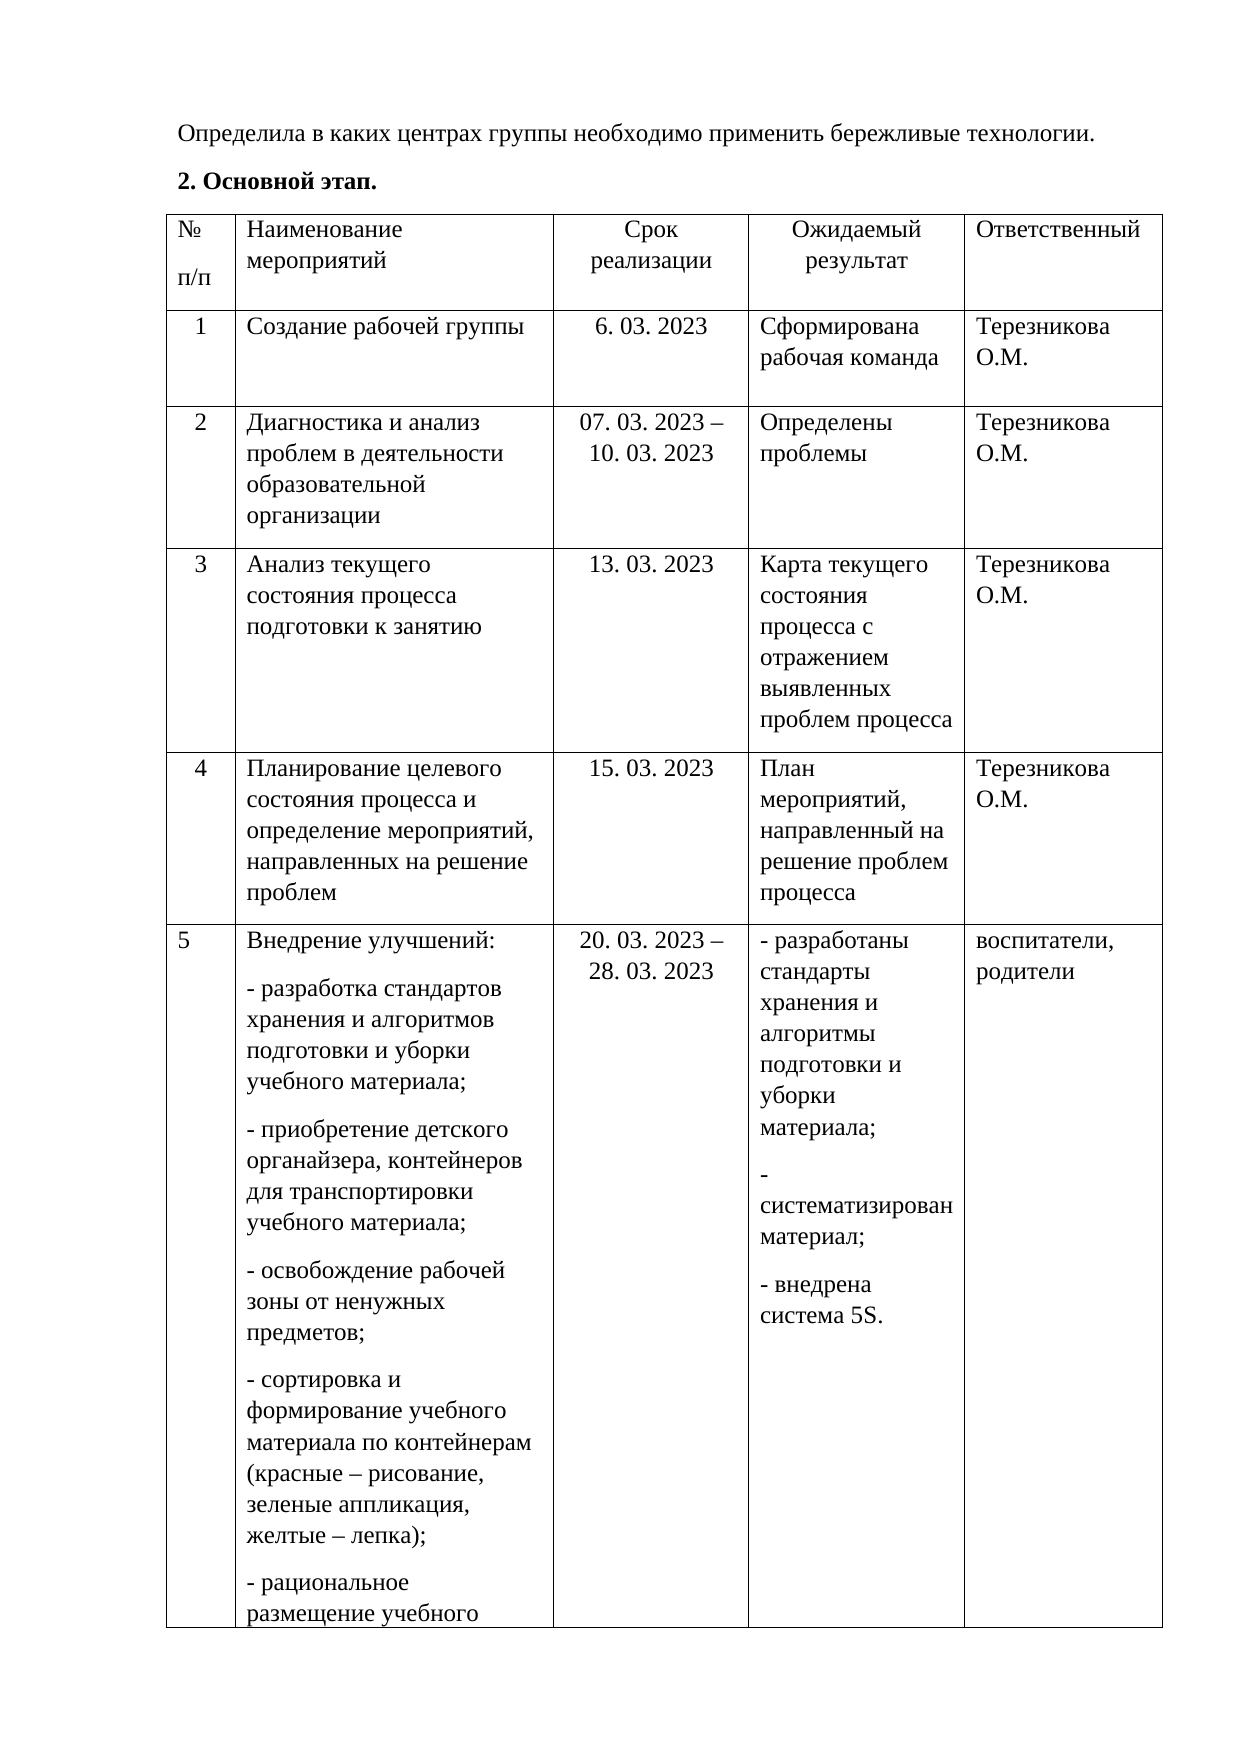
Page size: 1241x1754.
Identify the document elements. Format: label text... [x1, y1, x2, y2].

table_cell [236, 925, 553, 1627]
table_cell Карта текущего состояния процесса с отражением выявленных проблем процесса [749, 549, 964, 752]
table_cell Планирование целевого состояния процесса и определение мероприятий, направленных на решение проблем [236, 753, 553, 924]
table_cell 13. 03. 2023 [554, 549, 748, 752]
table_cell 07. 03. 2023 – 10. 03. 2023 [554, 407, 748, 548]
table_cell 3 [167, 549, 235, 752]
table_cell 5 [167, 925, 235, 1627]
table_cell Терезникова О.М. [965, 407, 1162, 548]
table_cell Терезникова О.М. [965, 753, 1162, 924]
table_header Срок реализации [554, 215, 748, 310]
table_cell Диагностика и анализ проблем в деятельности образовательной организации [236, 407, 553, 548]
table_cell 4 [167, 753, 235, 924]
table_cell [554, 925, 748, 1627]
table_cell 1 [167, 311, 235, 406]
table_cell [749, 925, 964, 1627]
table_cell 15. 03. 2023 [554, 753, 748, 924]
table_cell Определены проблемы [749, 407, 964, 548]
table_header № п/п [167, 215, 235, 310]
table_cell Сформирована рабочая команда [749, 311, 964, 406]
text 2. Основной этап. [177, 166, 1152, 194]
table_cell План мероприятий, направленный на решение проблем процесса [749, 753, 964, 924]
table_cell 2 [167, 407, 235, 548]
table_cell Создание рабочей группы [236, 311, 553, 406]
table_cell Терезникова О.М. [965, 311, 1162, 406]
text Определила в каких центрах группы необходимо применить бережливые технологии. [177, 118, 1152, 147]
table_header Ожидаемый результат [749, 215, 964, 310]
table_cell Анализ текущего состояния процесса подготовки к занятию [236, 549, 553, 752]
table_header Ответственный [965, 215, 1162, 310]
table_cell 6. 03. 2023 [554, 311, 748, 406]
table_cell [965, 925, 1162, 1627]
table_header Наименование мероприятий [236, 215, 553, 310]
table_cell Терезникова О.М. [965, 549, 1162, 752]
